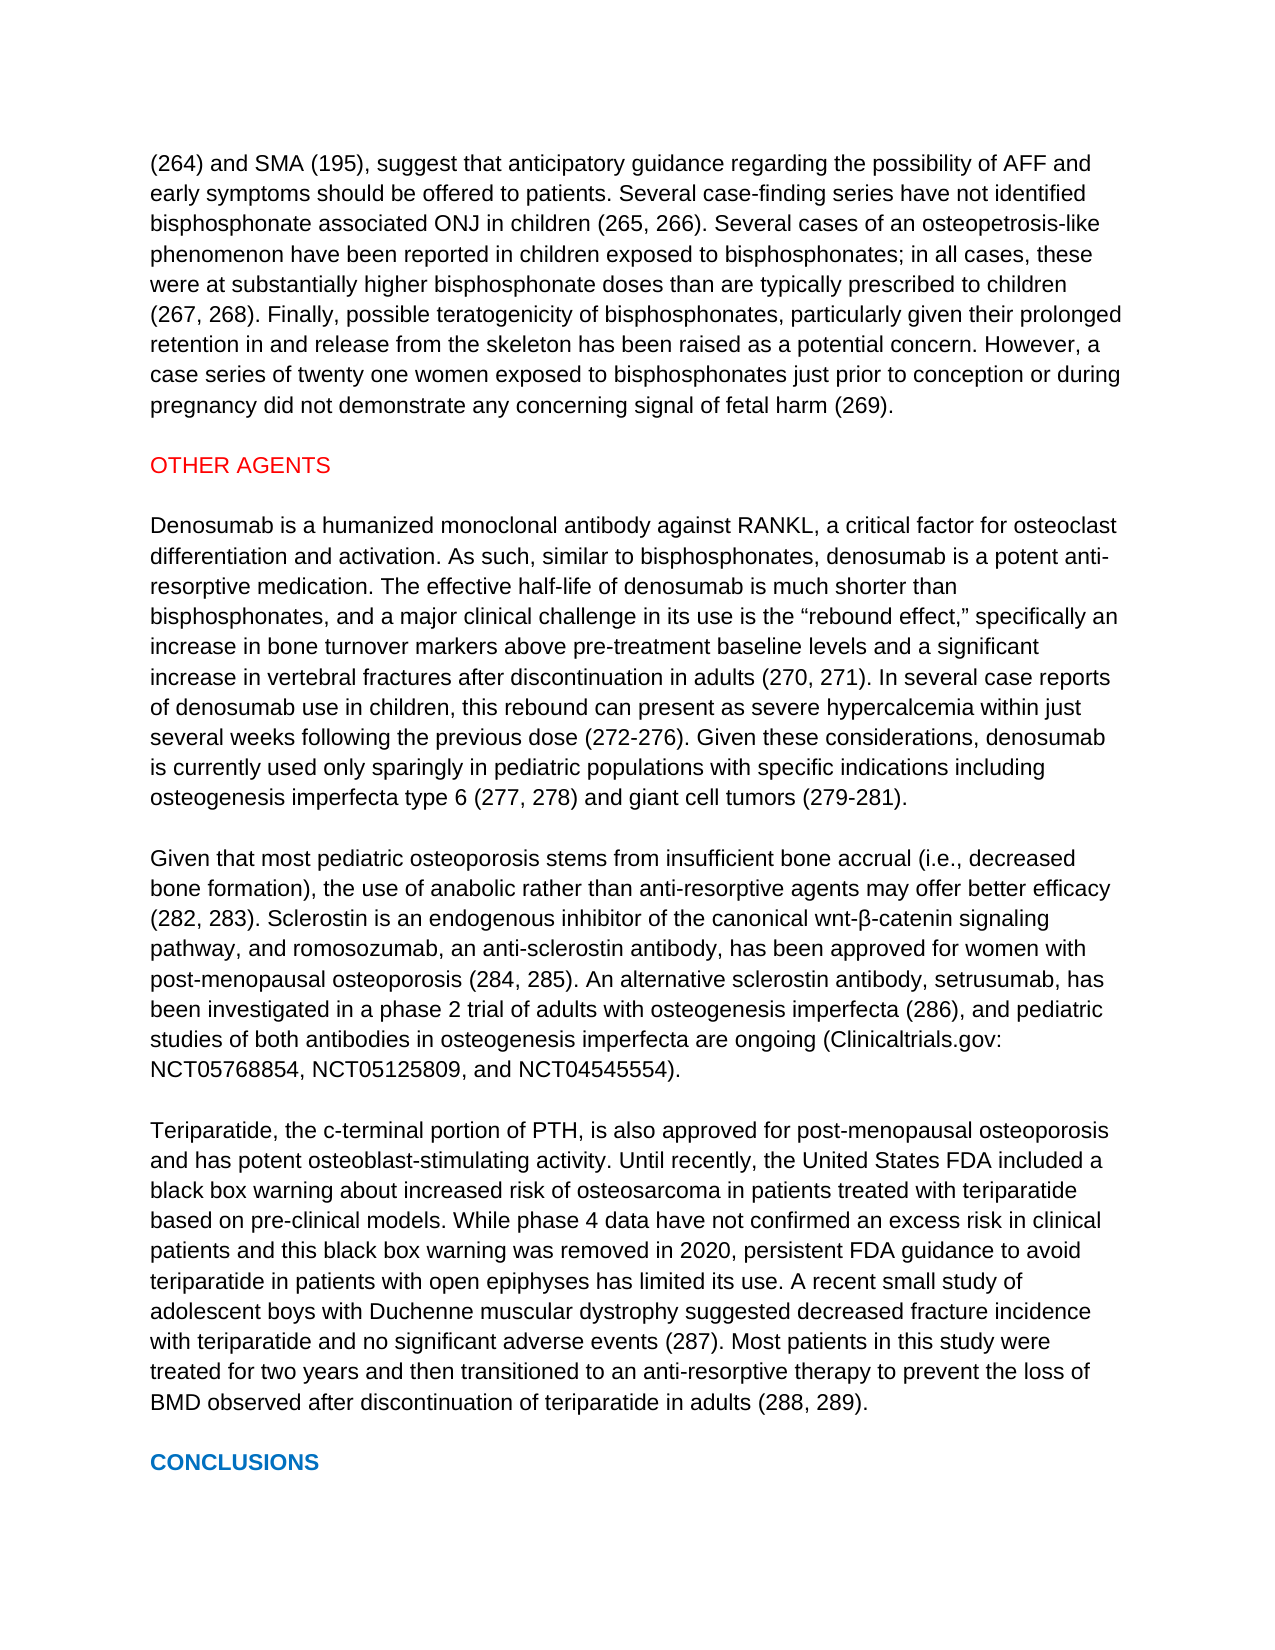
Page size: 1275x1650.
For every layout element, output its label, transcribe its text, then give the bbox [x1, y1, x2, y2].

text OTHER AGENTS [150, 452, 1125, 478]
text Teriparatide, the c-terminal portion of PTH, is also approved for post-menopausal osteoporosis and has potent osteoblast-stimulating activity. Until recently, the United States FDA included a black box warning about increased risk of osteosarcoma in patients treated with teriparatide based on pre-clinical models. While phase 4 data have not confirmed an excess risk in clinical patients and this black box warning was removed in 2020, persistent FDA guidance to avoid teriparatide in patients with open epiphyses has limited its use. A recent small study of adolescent boys with Duchenne muscular dystrophy suggested decreased fracture incidence with teriparatide and no significant adverse events (287). Most patients in this study were treated for two years and then transitioned to an anti-resorptive therapy to prevent the loss of BMD observed after discontinuation of teriparatide in adults (288, 289). [150, 1117, 1125, 1415]
text CONCLUSIONS [150, 1449, 1125, 1475]
text Given that most pediatric osteoporosis stems from insufficient bone accrual (i.e., decreased bone formation), the use of anabolic rather than anti-resorptive agents may offer better efficacy (282, 283). Sclerostin is an endogenous inhibitor of the canonical wnt-β-catenin signaling pathway, and romosozumab, an anti-sclerostin antibody, has been approved for women with post-menopausal osteoporosis (284, 285). An alternative sclerostin antibody, setrusumab, has been investigated in a phase 2 trial of adults with osteogenesis imperfecta (286), and pediatric studies of both antibodies in osteogenesis imperfecta are ongoing (Clinicaltrials.gov: NCT05768854, NCT05125809, and NCT04545554). [150, 845, 1125, 1083]
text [150, 150, 1125, 418]
text Denosumab is a humanized monoclonal antibody against RANKL, a critical factor for osteoclast differentiation and activation. As such, similar to bisphosphonates, denosumab is a potent anti-resorptive medication. The effective half-life of denosumab is much shorter than bisphosphonates, and a major clinical challenge in its use is the “rebound effect,” specifically an increase in bone turnover markers above pre-treatment baseline levels and a significant increase in vertebral fractures after discontinuation in adults (270, 271). In several case reports of denosumab use in children, this rebound can present as severe hypercalcemia within just several weeks following the previous dose (272-276). Given these considerations, denosumab is currently used only sparingly in pediatric populations with specific indications including osteogenesis imperfecta type 6 (277, 278) and giant cell tumors (279-281). [150, 512, 1125, 811]
